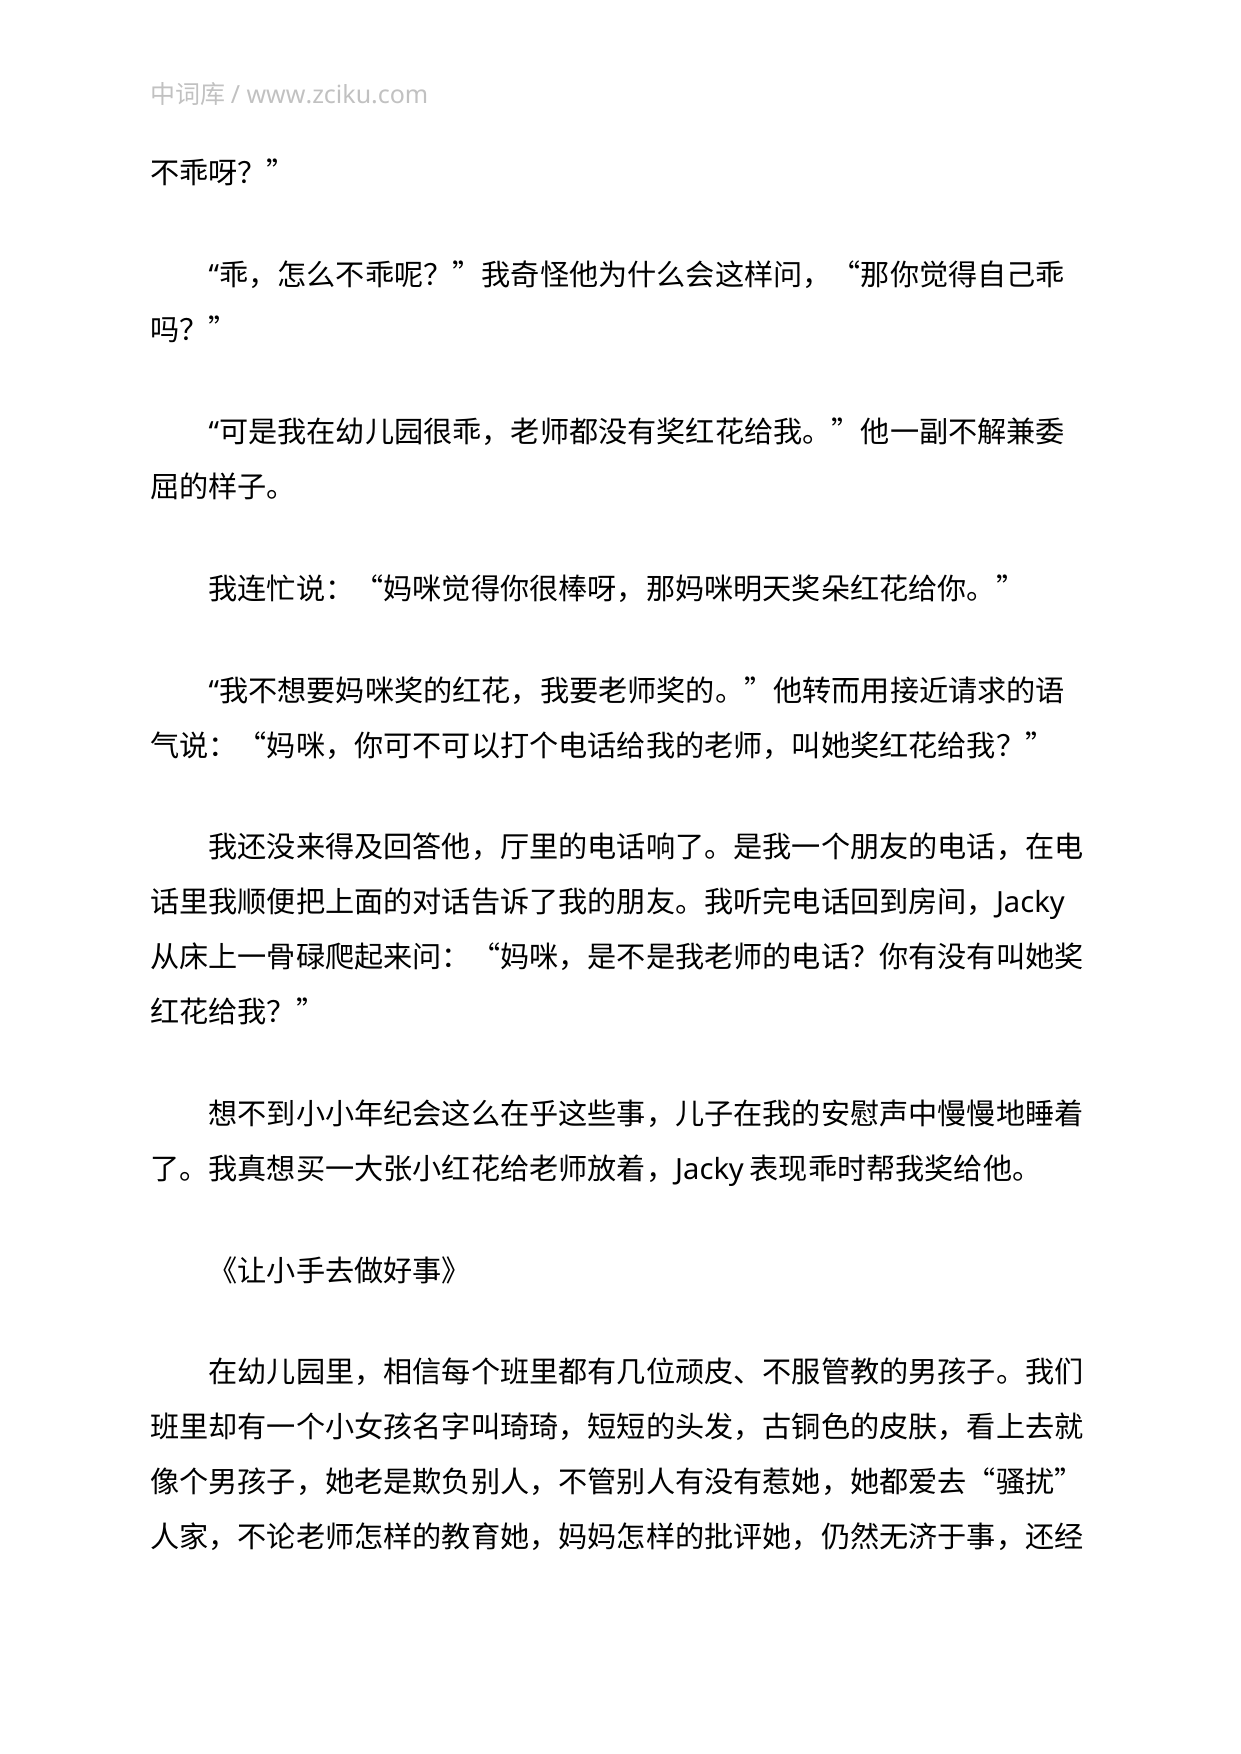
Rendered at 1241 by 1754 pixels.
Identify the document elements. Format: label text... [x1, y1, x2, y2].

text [150, 1349, 1090, 1556]
text “可是我在幼儿园很乖，老师都没有奖红花给我。”他一副不解兼委屈的样子。 [150, 408, 1090, 506]
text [150, 150, 1090, 192]
text “乖，怎么不乖呢？”我奇怪他为什么会这样问，“那你觉得自己乖吗？” [150, 252, 1090, 349]
text “我不想要妈咪奖的红花，我要老师奖的。”他转而用接近请求的语气说：“妈咪，你可不可以打个电话给我的老师，叫她奖红花给我？” [150, 667, 1090, 764]
text 《让小手去做好事》 [150, 1247, 1090, 1289]
text 我连忙说：“妈咪觉得你很棒呀，那妈咪明天奖朵红花给你。” [150, 565, 1090, 608]
text 想不到小小年纪会这么在乎这些事，儿子在我的安慰声中慢慢地睡着了。我真想买一大张小红花给老师放着，Jacky表现乖时帮我奖给他。 [150, 1090, 1090, 1188]
text 我还没来得及回答他，厅里的电话响了。是我一个朋友的电话，在电话里我顺便把上面的对话告诉了我的朋友。我听完电话回到房间，Jacky从床上一骨碌爬起来问：“妈咪，是不是我老师的电话？你有没有叫她奖红花给我？” [150, 824, 1090, 1031]
